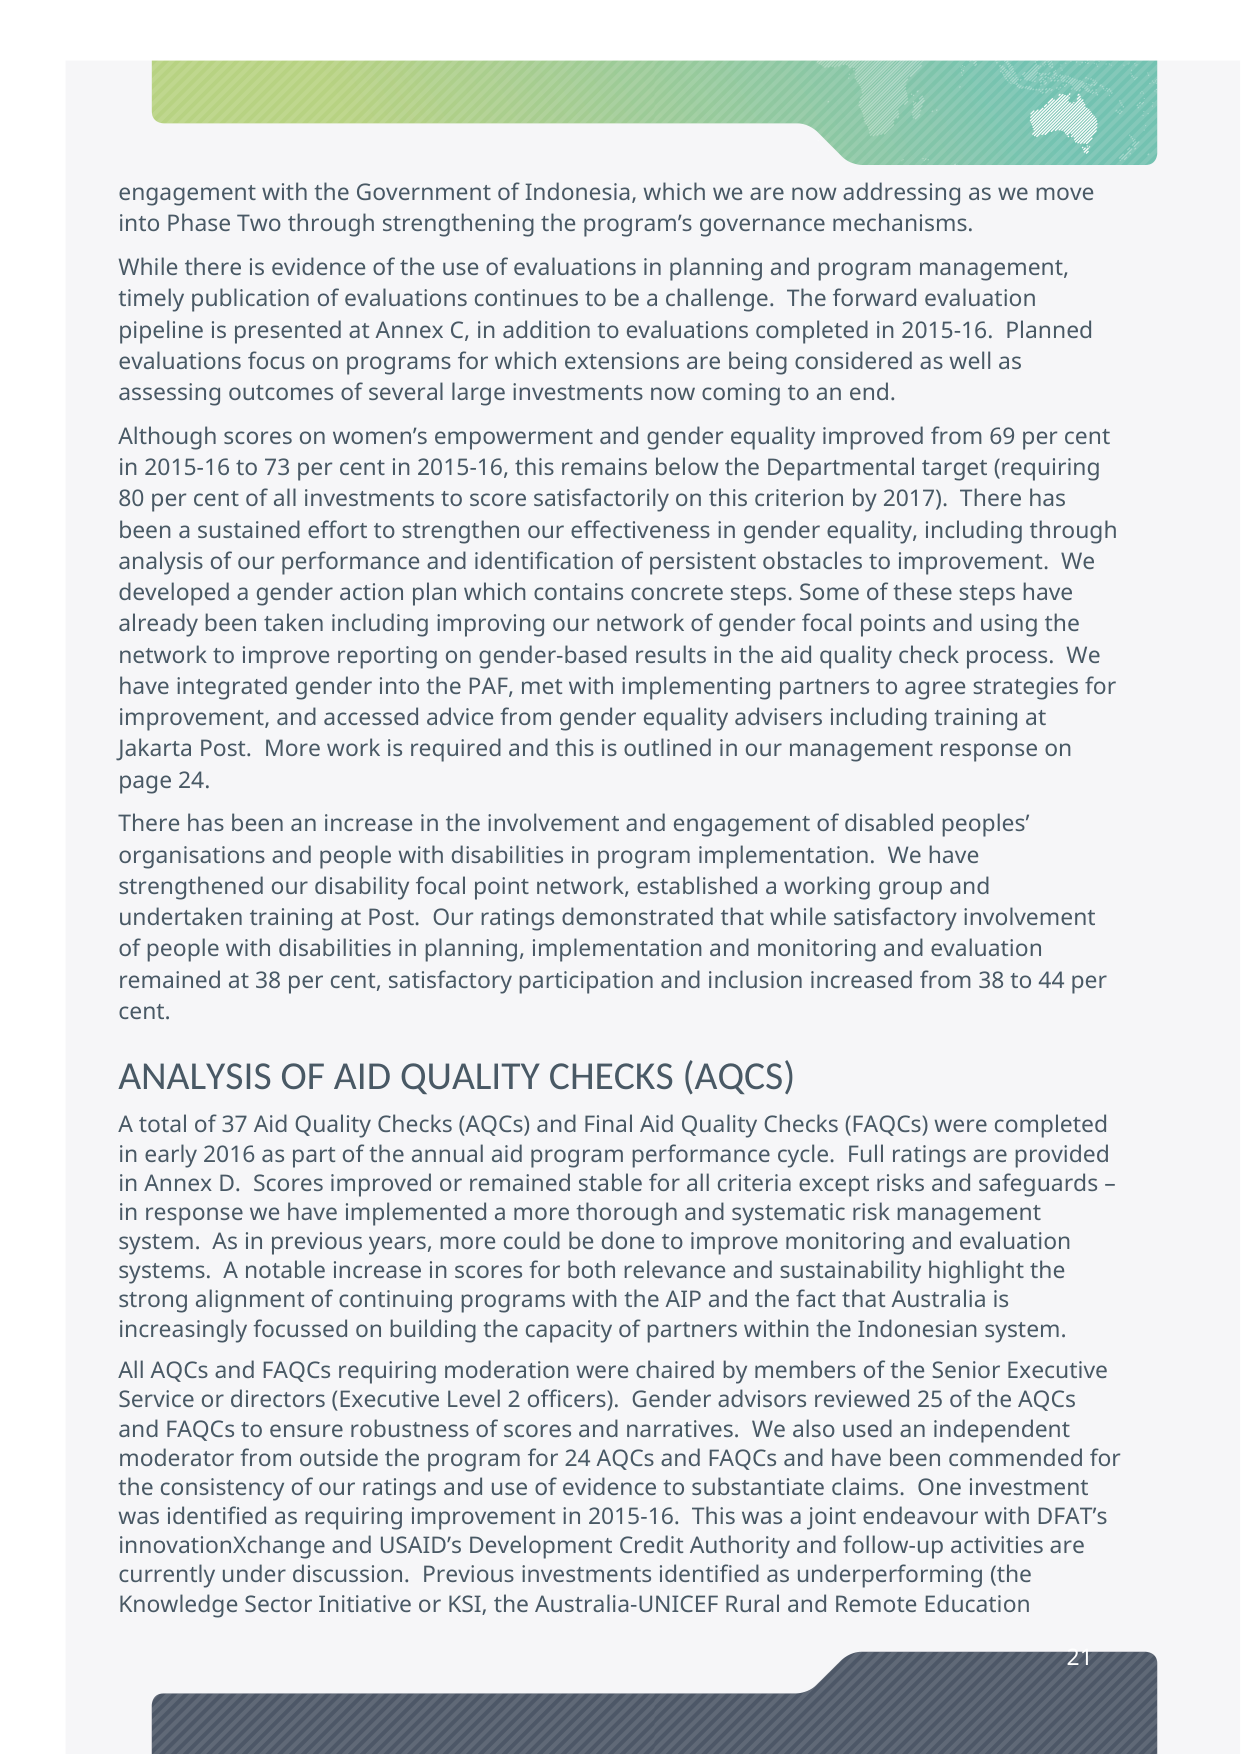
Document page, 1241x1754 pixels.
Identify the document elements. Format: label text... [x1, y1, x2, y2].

text A total of 37 Aid Quality Checks (AQCs) and Final Aid Quality Checks (FAQCs) were completed in early 2016 as part of the annual aid program performance cycle. Full ratings are provided in Annex D. Scores improved or remained stable for all criteria except risks and safeguards – in response we have implemented a more thorough and systematic risk management system. As in previous years, more could be done to improve monitoring and evaluation systems. A notable increase in scores for both relevance and sustainability highlight the strong alignment of continuing programs with the AIP and the fact that Australia is increasingly focussed on building the capacity of partners within the Indonesian system. [118, 1109, 1122, 1343]
subtitle Analysis of Aid Quality Checks (AQCs) [118, 1057, 1122, 1097]
text There has been an increase in the involvement and engagement of disabled peoples’ organisations and people with disabilities in program implementation. We have strengthened our disability focal point network, established a working group and undertaken training at Post. Our ratings demonstrated that while satisfactory involvement of people with disabilities in planning, implementation and monitoring and evaluation remained at 38 per cent, satisfactory participation and inclusion increased from 38 to 44 per cent. [118, 807, 1122, 1026]
text While there is evidence of the use of evaluations in planning and program management, timely publication of evaluations continues to be a challenge. The forward evaluation pipeline is presented at Annex C, in addition to evaluations completed in 2015-16. Planned evaluations focus on programs for which extensions are being considered as well as assessing outcomes of several large investments now coming to an end. [118, 251, 1122, 407]
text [118, 176, 1122, 239]
text Although scores on women’s empowerment and gender equality improved from 69 per cent in 2015-16 to 73 per cent in 2015-16, this remains below the Departmental target (requiring 80 per cent of all investments to score satisfactorily on this criterion by 2017). There has been a sustained effort to strengthen our effectiveness in gender equality, including through analysis of our performance and identification of persistent obstacles to improvement. We developed a gender action plan which contains concrete steps. Some of these steps have already been taken including improving our network of gender focal points and using the network to improve reporting on gender-based results in the aid quality check process. We have integrated gender into the PAF, met with implementing partners to agree strategies for improvement, and accessed advice from gender equality advisers including training at Jakarta Post. More work is required and this is outlined in our management response on page 24. [118, 420, 1122, 795]
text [118, 1355, 1122, 1618]
picture [36, 31, 1241, 1754]
